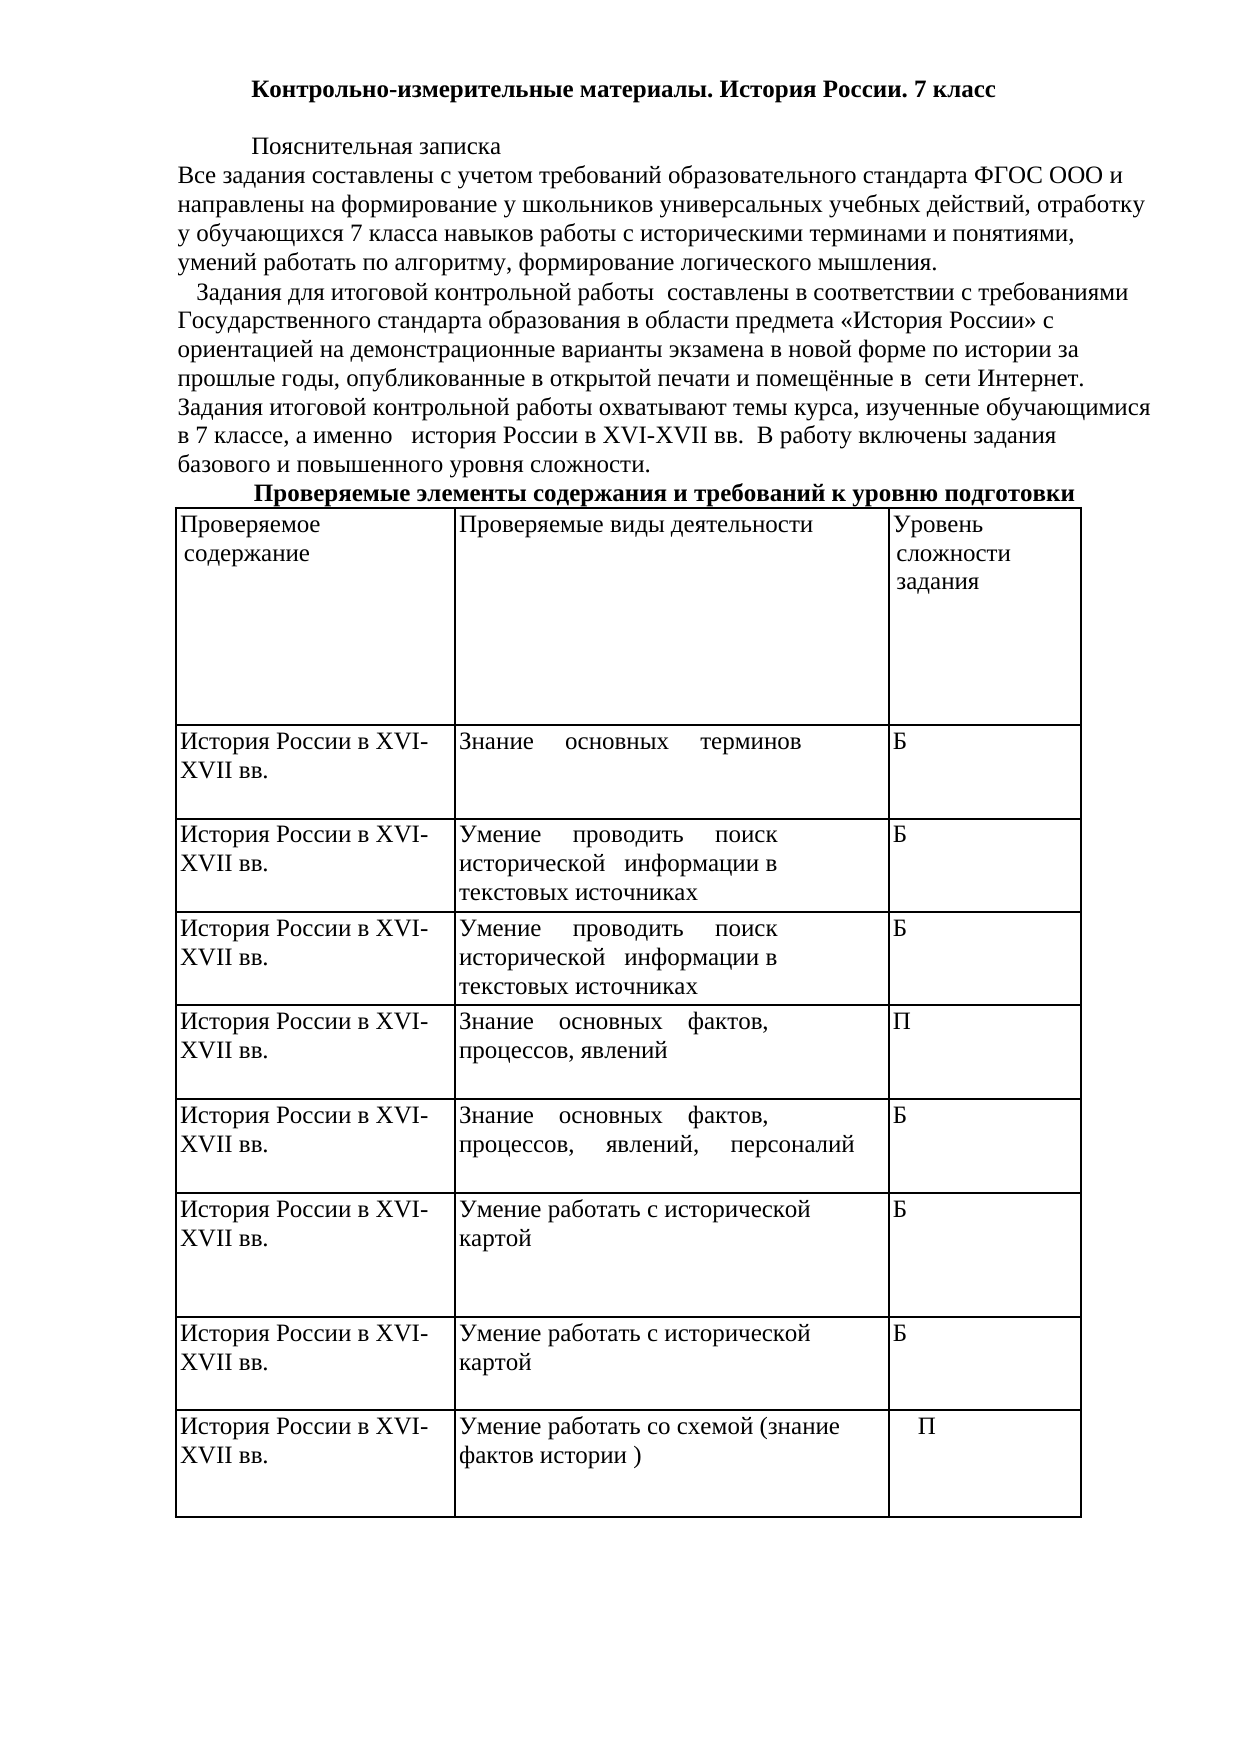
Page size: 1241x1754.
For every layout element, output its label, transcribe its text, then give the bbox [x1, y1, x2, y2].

table_cell Б [890, 726, 1080, 817]
table_header Проверяемые виды деятельности [456, 509, 888, 724]
table_cell Знание основных терминов [456, 726, 888, 817]
text Все задания составлены с учетом требований образовательного стандарта ФГОС ООО и направлены на формирование у школьников универсальных учебных действий, отработку у обучающихся 7 класса навыков работы с историческими терминами и понятиями, умений работать по алгоритму, формирование логического мышления. [177, 160, 1152, 277]
table_cell Умение работать со схемой (знание фактов истории ) [456, 1411, 888, 1516]
table_cell История России в XVI-XVII вв. [177, 1006, 454, 1098]
table_cell Б [890, 1318, 1080, 1409]
table_cell История России в XVI-XVII вв. [177, 913, 454, 1004]
table_cell Умение проводить поиск исторической информации в текстовых источниках [456, 913, 888, 1004]
table_cell Б [890, 913, 1080, 1004]
table_cell История России в XVI-XVII вв. [177, 1100, 454, 1192]
table_cell Знание основных фактов, процессов, явлений, персоналий [456, 1100, 888, 1192]
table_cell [177, 1411, 454, 1516]
table_cell Умение работать с исторической картой [456, 1194, 888, 1316]
text Задания для итоговой контрольной работы составлены в соответствии с требованиями Государственного стандарта образования в области предмета «История России» с ориентацией на демонстрационные варианты экзамена в новой форме по истории за прошлые годы, опубликованные в открытой печати и помещённые в сети Интернет. Задания итоговой контрольной работы охватывают темы курса, изученные обучающимися в 7 классе, а именно история России в XVI-XVII вв. В работу включены задания базового и повышенного уровня сложности. [177, 277, 1152, 478]
table_header Уровень сложности задания [890, 509, 1080, 724]
table_cell П [890, 1006, 1080, 1098]
table_cell Б [890, 820, 1080, 911]
table_cell История России в XVI-XVII вв. [177, 726, 454, 817]
table_cell История России в XVI-XVII вв. [177, 1318, 454, 1409]
table_cell Знание основных фактов, процессов, явлений [456, 1006, 888, 1098]
table_header Проверяемое содержание [177, 509, 454, 724]
table_cell Б [890, 1194, 1080, 1316]
table_cell Умение работать с исторической картой [456, 1318, 888, 1409]
table_cell История России в XVI-XVII вв. [177, 1194, 454, 1316]
table_cell История России в XVI-XVII вв. [177, 820, 454, 911]
text Проверяемые элементы содержания и требований к уровню подготовки [177, 478, 1152, 507]
table_cell П [890, 1411, 1080, 1516]
text Пояснительная записка [177, 131, 1152, 160]
text Контрольно-измерительные материалы. История России. 7 класс [177, 74, 1152, 103]
table_cell Умение проводить поиск исторической информации в текстовых источниках [456, 820, 888, 911]
table_cell Б [890, 1100, 1080, 1192]
